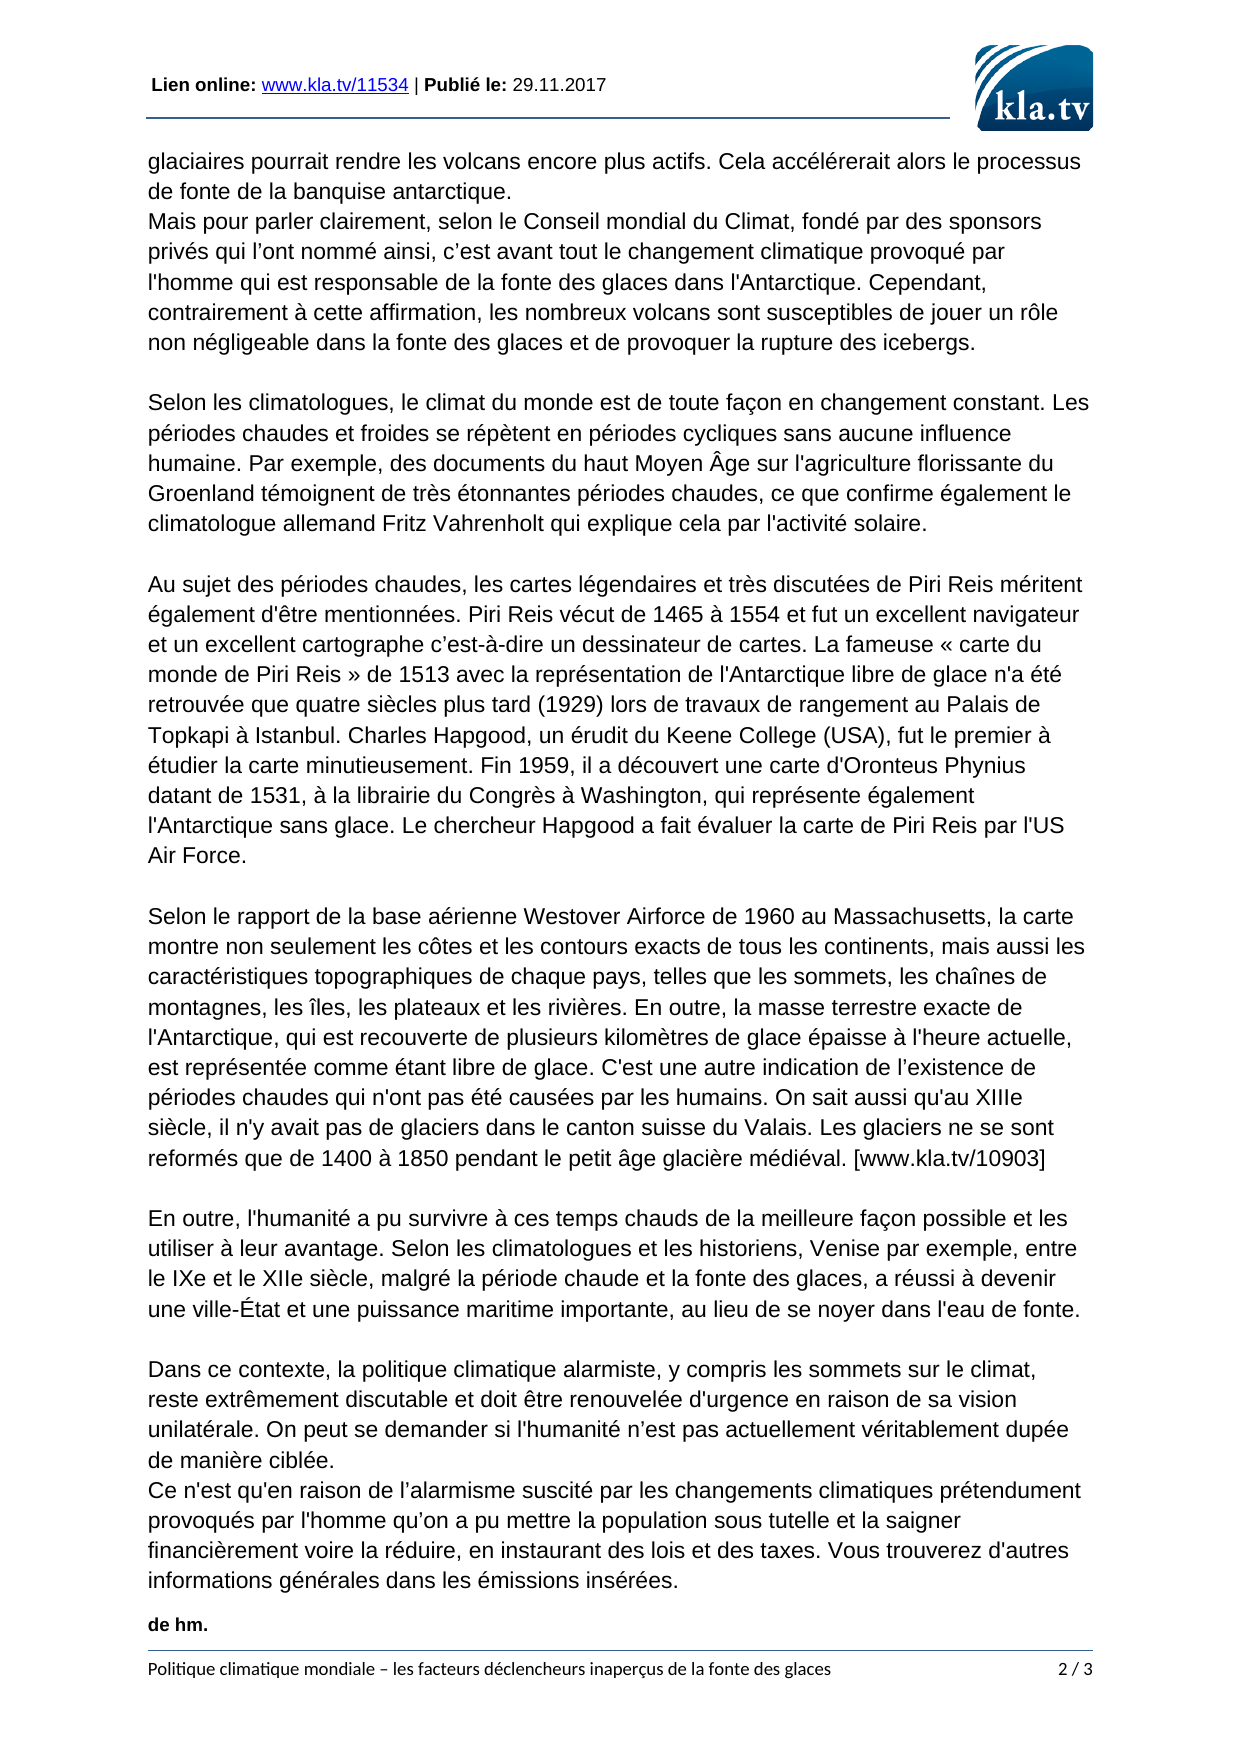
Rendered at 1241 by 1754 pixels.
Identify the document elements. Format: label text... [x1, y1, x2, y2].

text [148, 148, 1093, 1594]
text de hm. [148, 1614, 1093, 1636]
